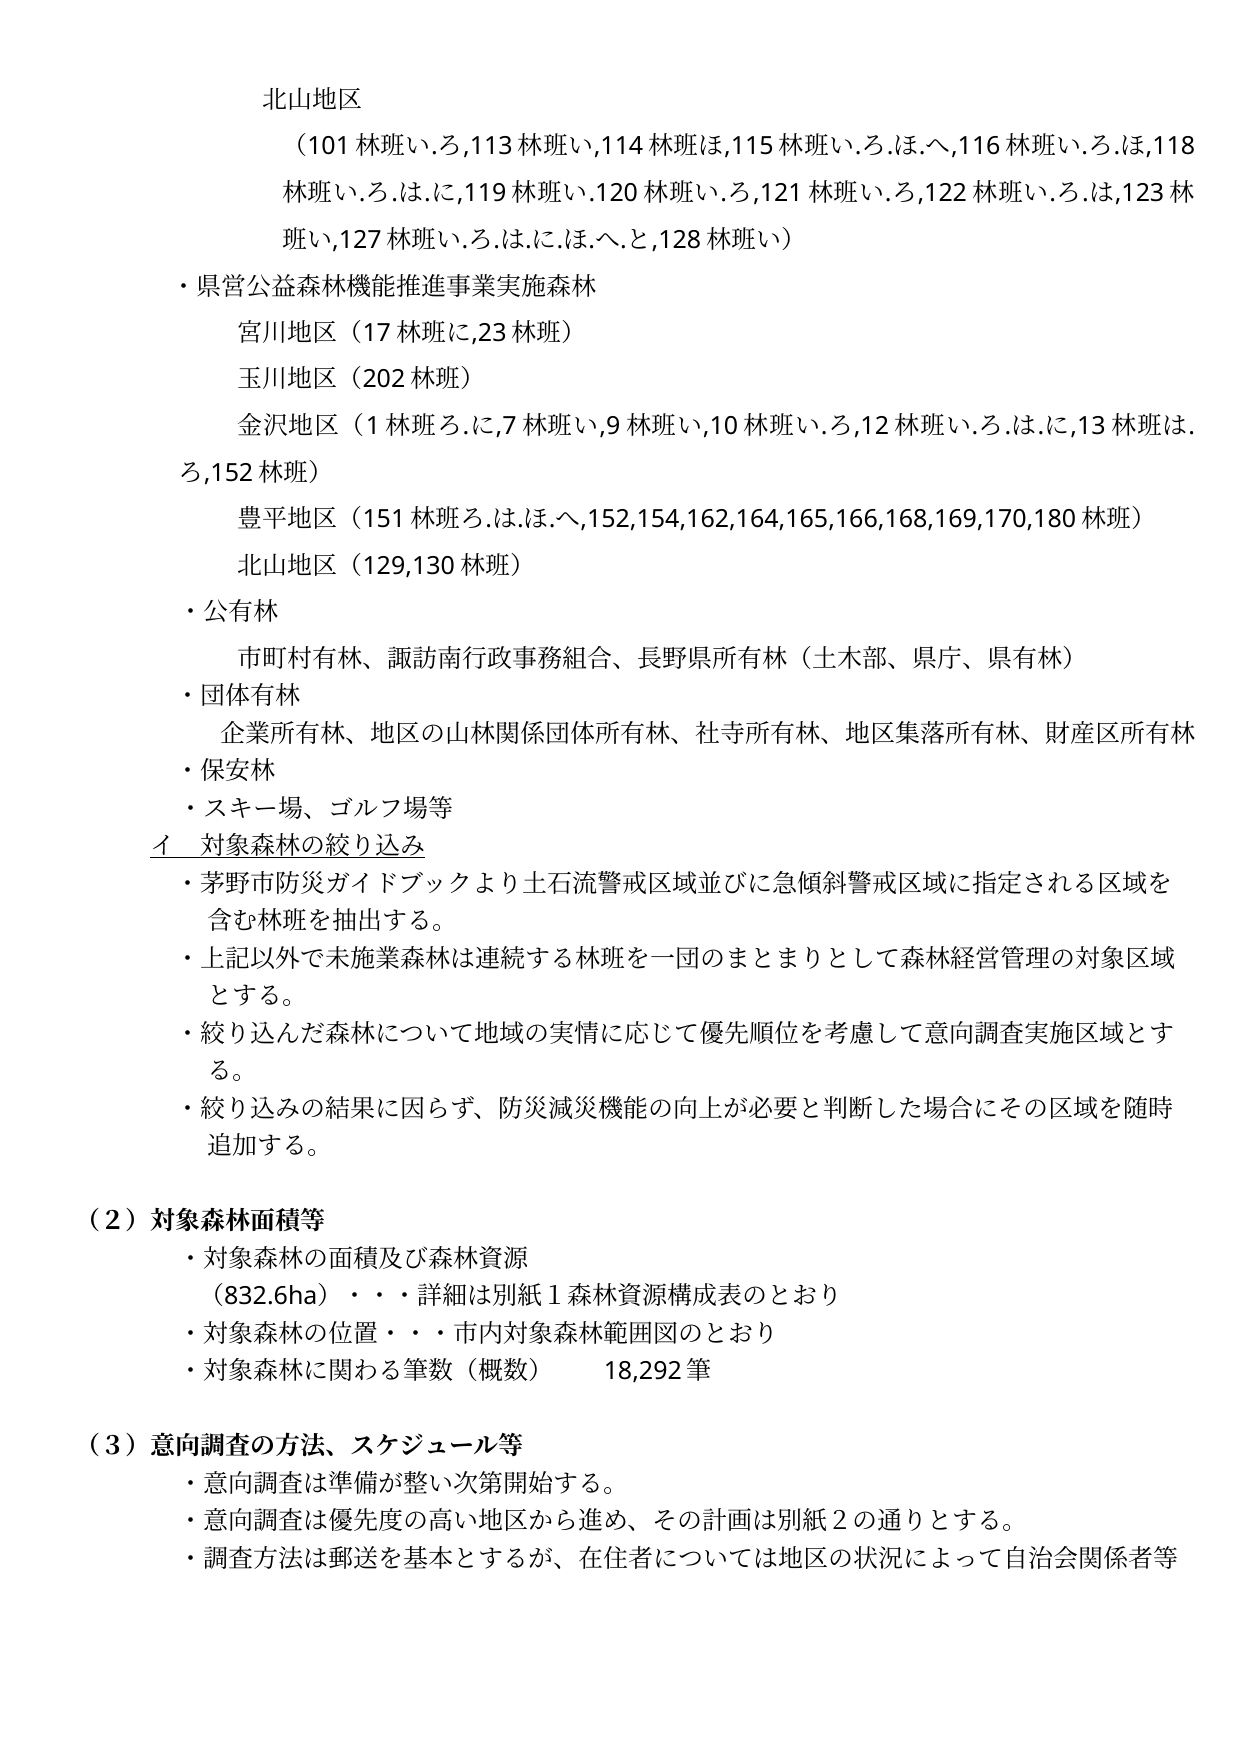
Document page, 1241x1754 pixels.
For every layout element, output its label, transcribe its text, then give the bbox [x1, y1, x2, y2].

text ・スキー場、ゴルフ場等 [150, 787, 1196, 825]
text ・意向調査は優先度の高い地区から進め、その計画は別紙２の通りとする。 [178, 1500, 1196, 1537]
text ・県営公益森林機能推進事業実施森林 [46, 265, 1196, 303]
text ・対象森林の面積及び森林資源 [75, 1237, 1196, 1275]
text 企業所有林、地区の山林関係団体所有林、社寺所有林、地区集落所有林、財産区所有林 [46, 712, 1196, 750]
text （２）対象森林面積等 [75, 1200, 1196, 1237]
text ・保安林 [75, 750, 1196, 787]
text 豊平地区（151林班ろ.は.ほ.へ,152,154,162,164,165,166,168,169,170,180林班） [178, 498, 1196, 536]
list 北山地区 [212, 79, 1196, 116]
text ・上記以外で未施業森林は連続する林班を一団のまとまりとして森林経営管理の対象区域とする。 [75, 937, 1196, 1012]
text ・絞り込みの結果に因らず、防災減災機能の向上が必要と判断した場合にその区域を随時追加する。 [75, 1087, 1196, 1162]
text 玉川地区（202林班） [178, 358, 1196, 396]
text ・意向調査は準備が整い次第開始する。 [178, 1462, 1196, 1500]
text ・茅野市防災ガイドブックより土石流警戒区域並びに急傾斜警戒区域に指定される区域を含む林班を抽出する。 [75, 862, 1196, 937]
text ・対象森林の位置・・・市内対象森林範囲図のとおり [178, 1312, 1196, 1350]
text ・対象森林に関わる筆数（概数） 18,292筆 [178, 1350, 1196, 1387]
text 北山地区（129,130林班） [178, 544, 1196, 582]
text ・公有林 [178, 591, 1196, 628]
list （101林班い.ろ,113林班い,114林班ほ,115林班い.ろ.ほ.へ,116林班い.ろ.ほ,118林班い.ろ.は.に,119林班い.120林班い.ろ,121林班い.ろ,122林班い.ろ.は,123林班い,127林班い.ろ.は.に.ほ.へ.と,128林班い） [282, 125, 1196, 256]
text （３）意向調査の方法、スケジュール等 [75, 1425, 1196, 1462]
text イ 対象森林の絞り込み [75, 825, 1196, 862]
text 宮川地区（17林班に,23林班） [178, 312, 1196, 349]
text 金沢地区（1林班ろ.に,7林班い,9林班い,10林班い.ろ,12林班い.ろ.は.に,13林班は.ろ,152林班） [178, 405, 1196, 489]
text 市町村有林、諏訪南行政事務組合、長野県所有林（土木部、県庁、県有林） [237, 637, 1196, 675]
text ・絞り込んだ森林について地域の実情に応じて優先順位を考慮して意向調査実施区域とする。 [75, 1012, 1196, 1087]
text ・団体有林 [75, 675, 1196, 712]
text （832.6ha）・・・詳細は別紙１森林資源構成表のとおり [149, 1275, 1196, 1312]
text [178, 1537, 1196, 1575]
